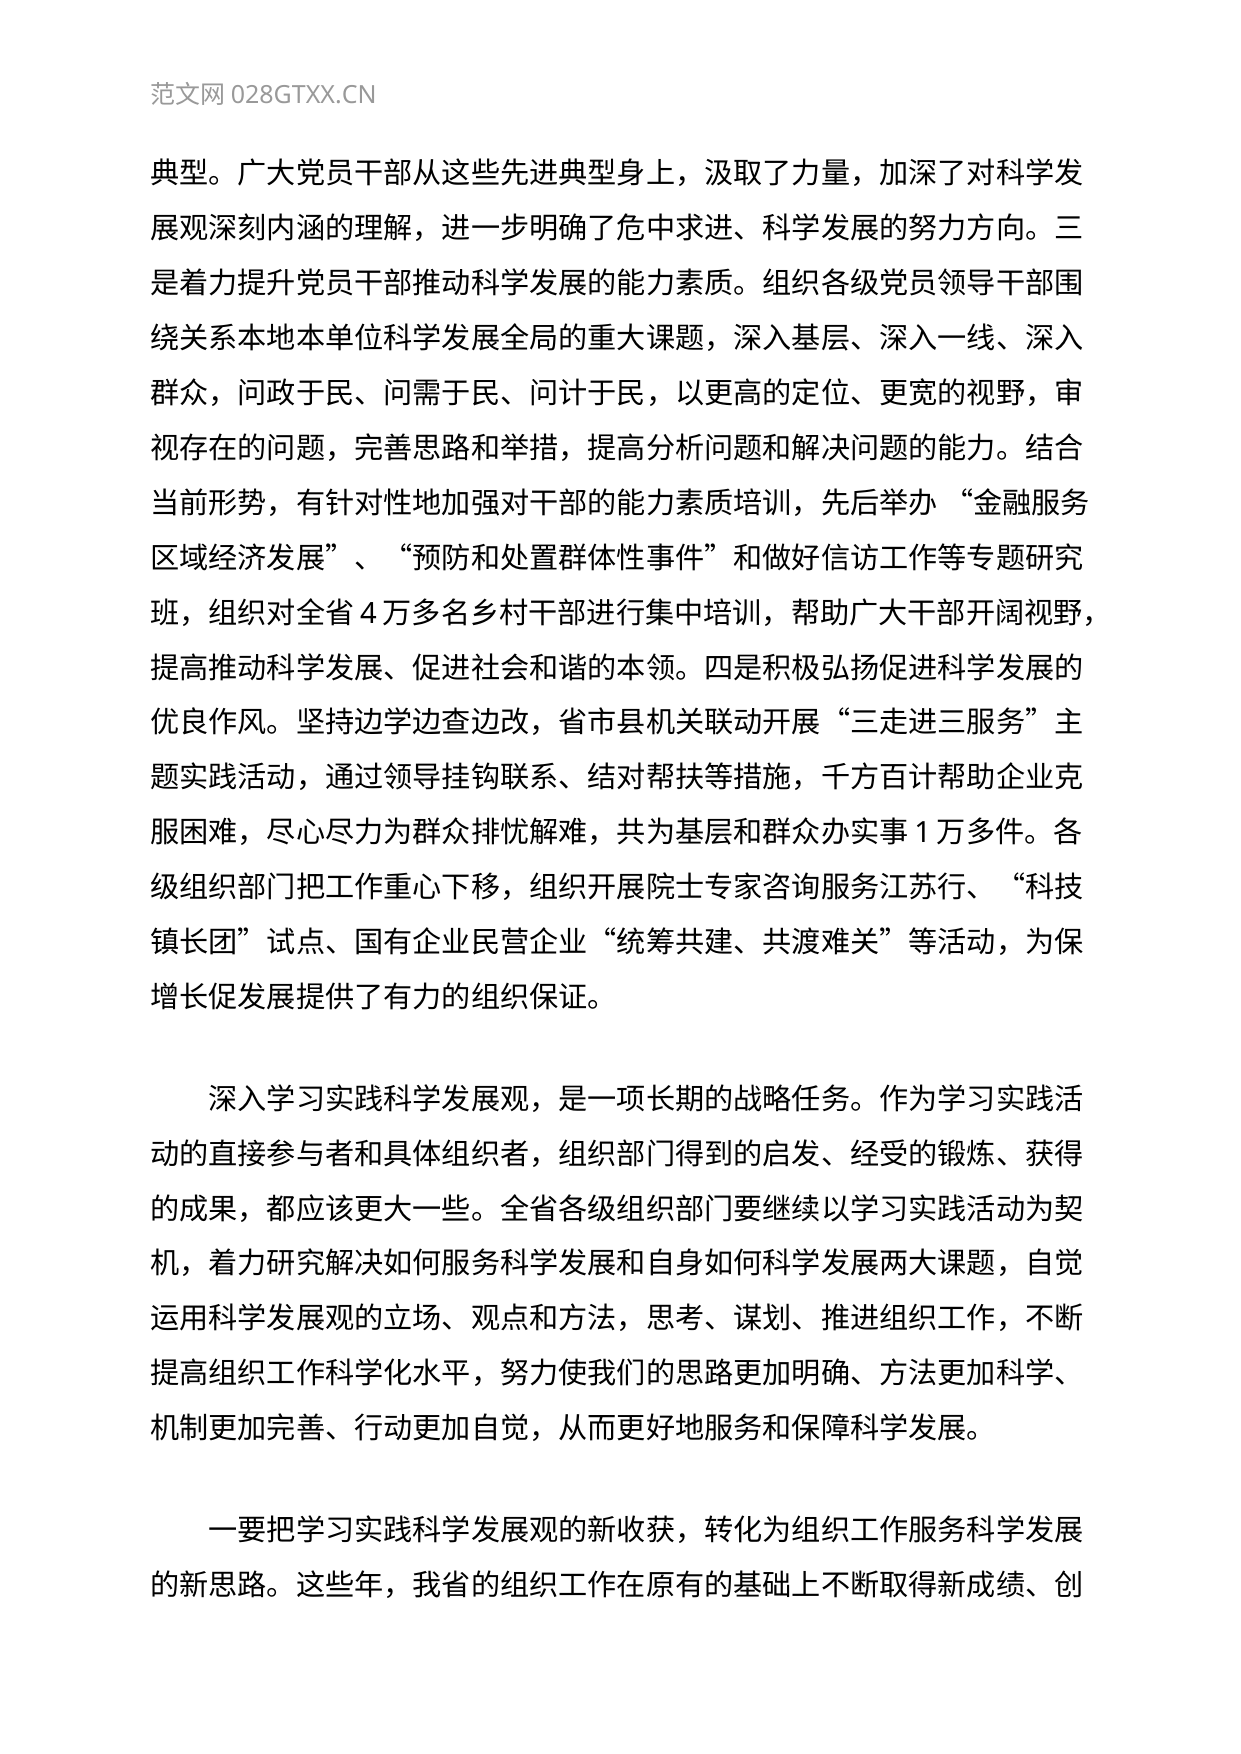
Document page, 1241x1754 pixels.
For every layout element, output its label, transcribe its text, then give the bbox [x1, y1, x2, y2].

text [150, 150, 1090, 1016]
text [150, 1507, 1090, 1604]
text 深入学习实践科学发展观，是一项长期的战略任务。作为学习实践活动的直接参与者和具体组织者，组织部门得到的启发、经受的锻炼、获得的成果，都应该更大一些。全省各级组织部门要继续以学习实践活动为契机，着力研究解决如何服务科学发展和自身如何科学发展两大课题，自觉运用科学发展观的立场、观点和方法，思考、谋划、推进组织工作，不断提高组织工作科学化水平，努力使我们的思路更加明确、方法更加科学、机制更加完善、行动更加自觉，从而更好地服务和保障科学发展。 [150, 1075, 1090, 1447]
